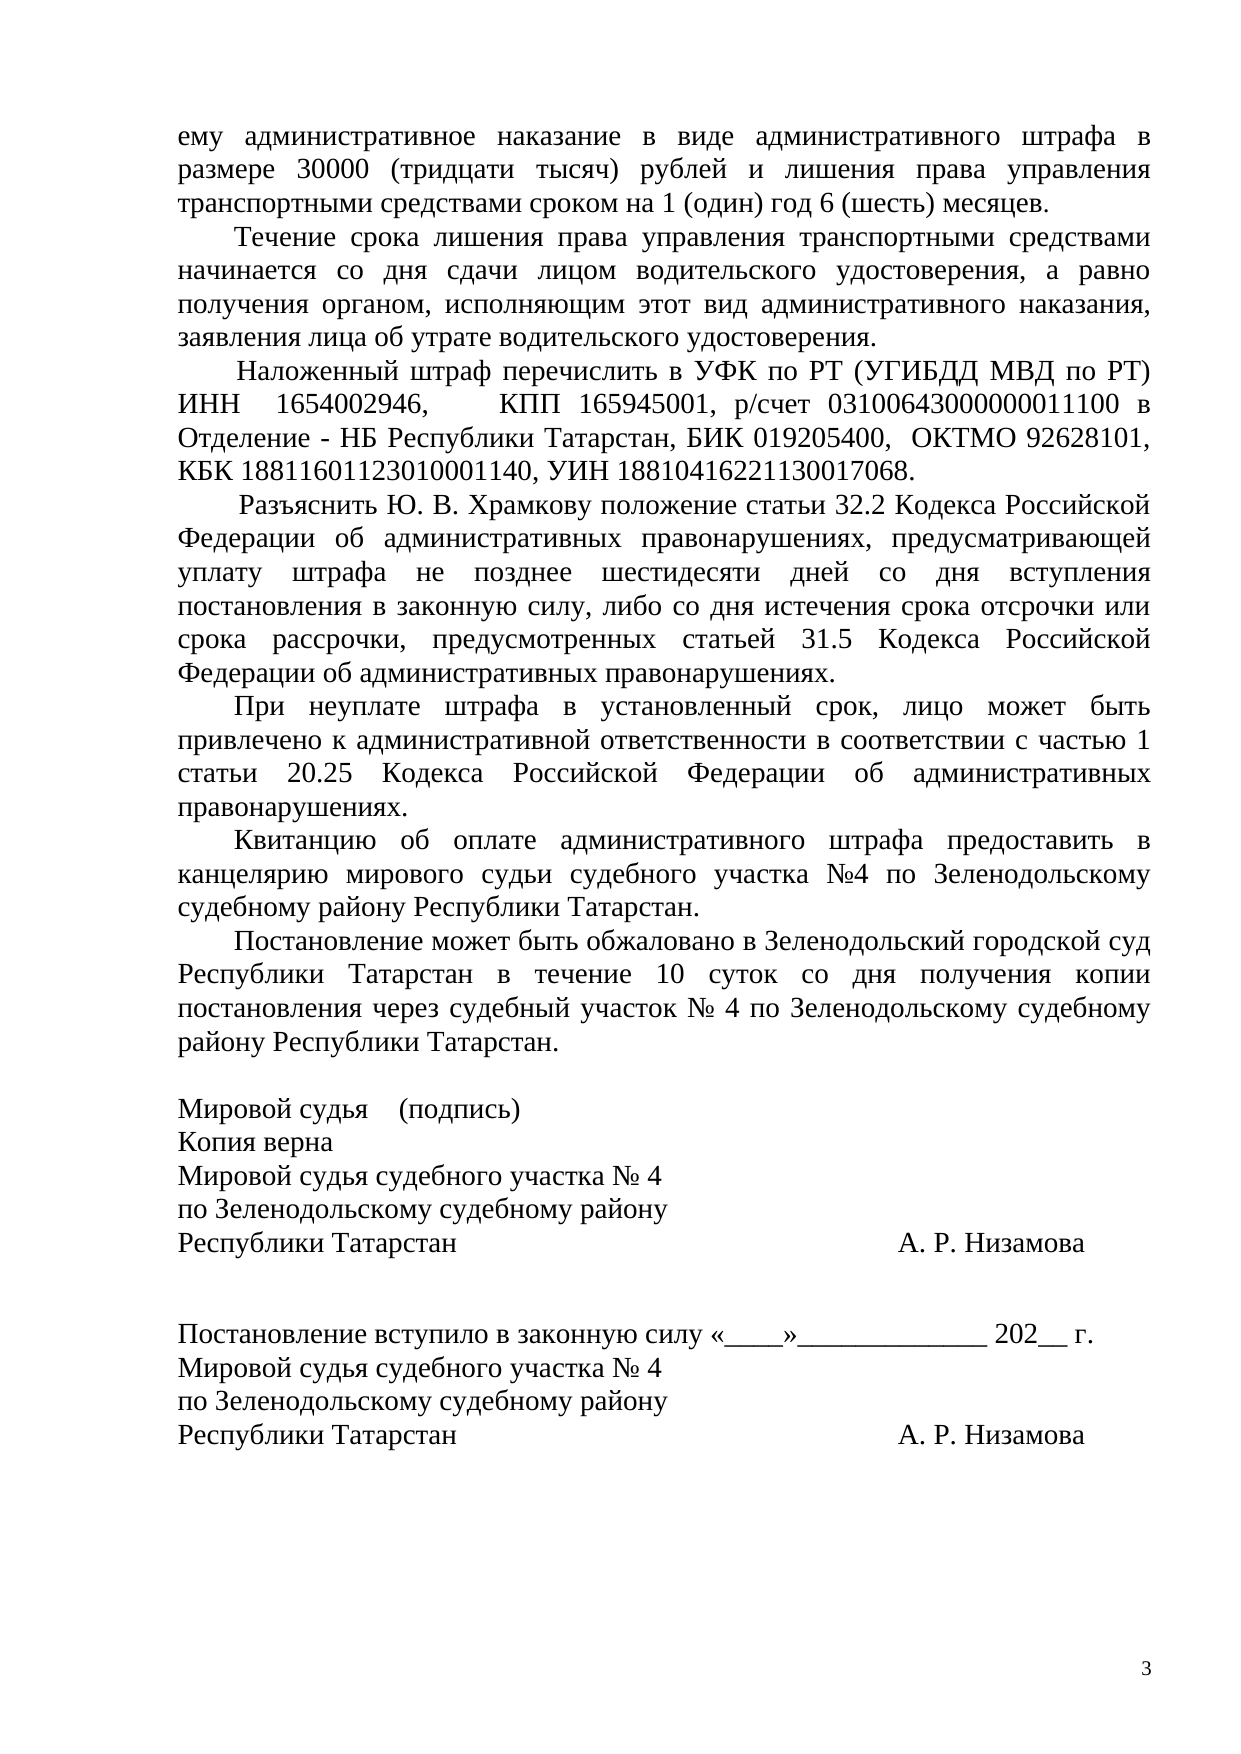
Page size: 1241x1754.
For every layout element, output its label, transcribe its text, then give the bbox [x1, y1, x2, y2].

text Мировой судья судебного участка № 4 [177, 1350, 1152, 1383]
text Квитанцию об оплате административного штрафа предоставить в канцелярию мирового судьи судебного участка №4 по Зеленодольскому судебному району Республики Татарстан. [177, 822, 1152, 923]
text Постановление может быть обжаловано в Зеленодольский городской суд Республики Татарстан в течение 10 суток со дня получения копии постановления через судебный участок № 4 по Зеленодольскому судебному району Республики Татарстан. [177, 923, 1152, 1057]
text При неуплате штрафа в установленный срок, лицо может быть привлечено к административной ответственности в соответствии с частью 1 статьи 20.25 Кодекса Российской Федерации об административных правонарушениях. [177, 688, 1152, 822]
text Мировой судья (подпись) [177, 1091, 1152, 1124]
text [177, 118, 1152, 219]
text по Зеленодольскому судебному району [177, 1383, 1152, 1417]
text Копия верна [177, 1124, 1152, 1158]
text по Зеленодольскому судебному району [177, 1191, 1152, 1225]
text Республики Татарстан А. Р. Низамова [177, 1417, 1152, 1450]
text Течение срока лишения права управления транспортными средствами начинается со дня сдачи лицом водительского удостоверения, а равно получения органом, исполняющим этот вид административного наказания, заявления лица об утрате водительского удостоверения. [177, 219, 1152, 353]
text Мировой судья судебного участка № 4 [177, 1158, 1152, 1191]
text Разъяснить Ю. В. Храмкову положение статьи 32.2 Кодекса Российской Федерации об административных правонарушениях, предусматривающей уплату штрафа не позднее шестидесяти дней со дня вступления постановления в законную силу, либо со дня истечения срока отсрочки или срока рассрочки, предусмотренных статьей 31.5 Кодекса Российской Федерации об административных правонарушениях. [177, 487, 1152, 688]
text Республики Татарстан А. Р. Низамова [177, 1225, 1152, 1258]
text Постановление вступило в законную силу «____»_____________ 202__ г. [177, 1316, 1152, 1350]
text Наложенный штраф перечислить в УФК по РТ (УГИБДД МВД по РТ) ИНН 1654002946, КПП 165945001, р/счет 03100643000000011100 в Отделение - НБ Республики Татарстан, БИК 019205400, ОКТМО 92628101, КБК 18811601123010001140, УИН 18810416221130017068. [177, 353, 1152, 487]
